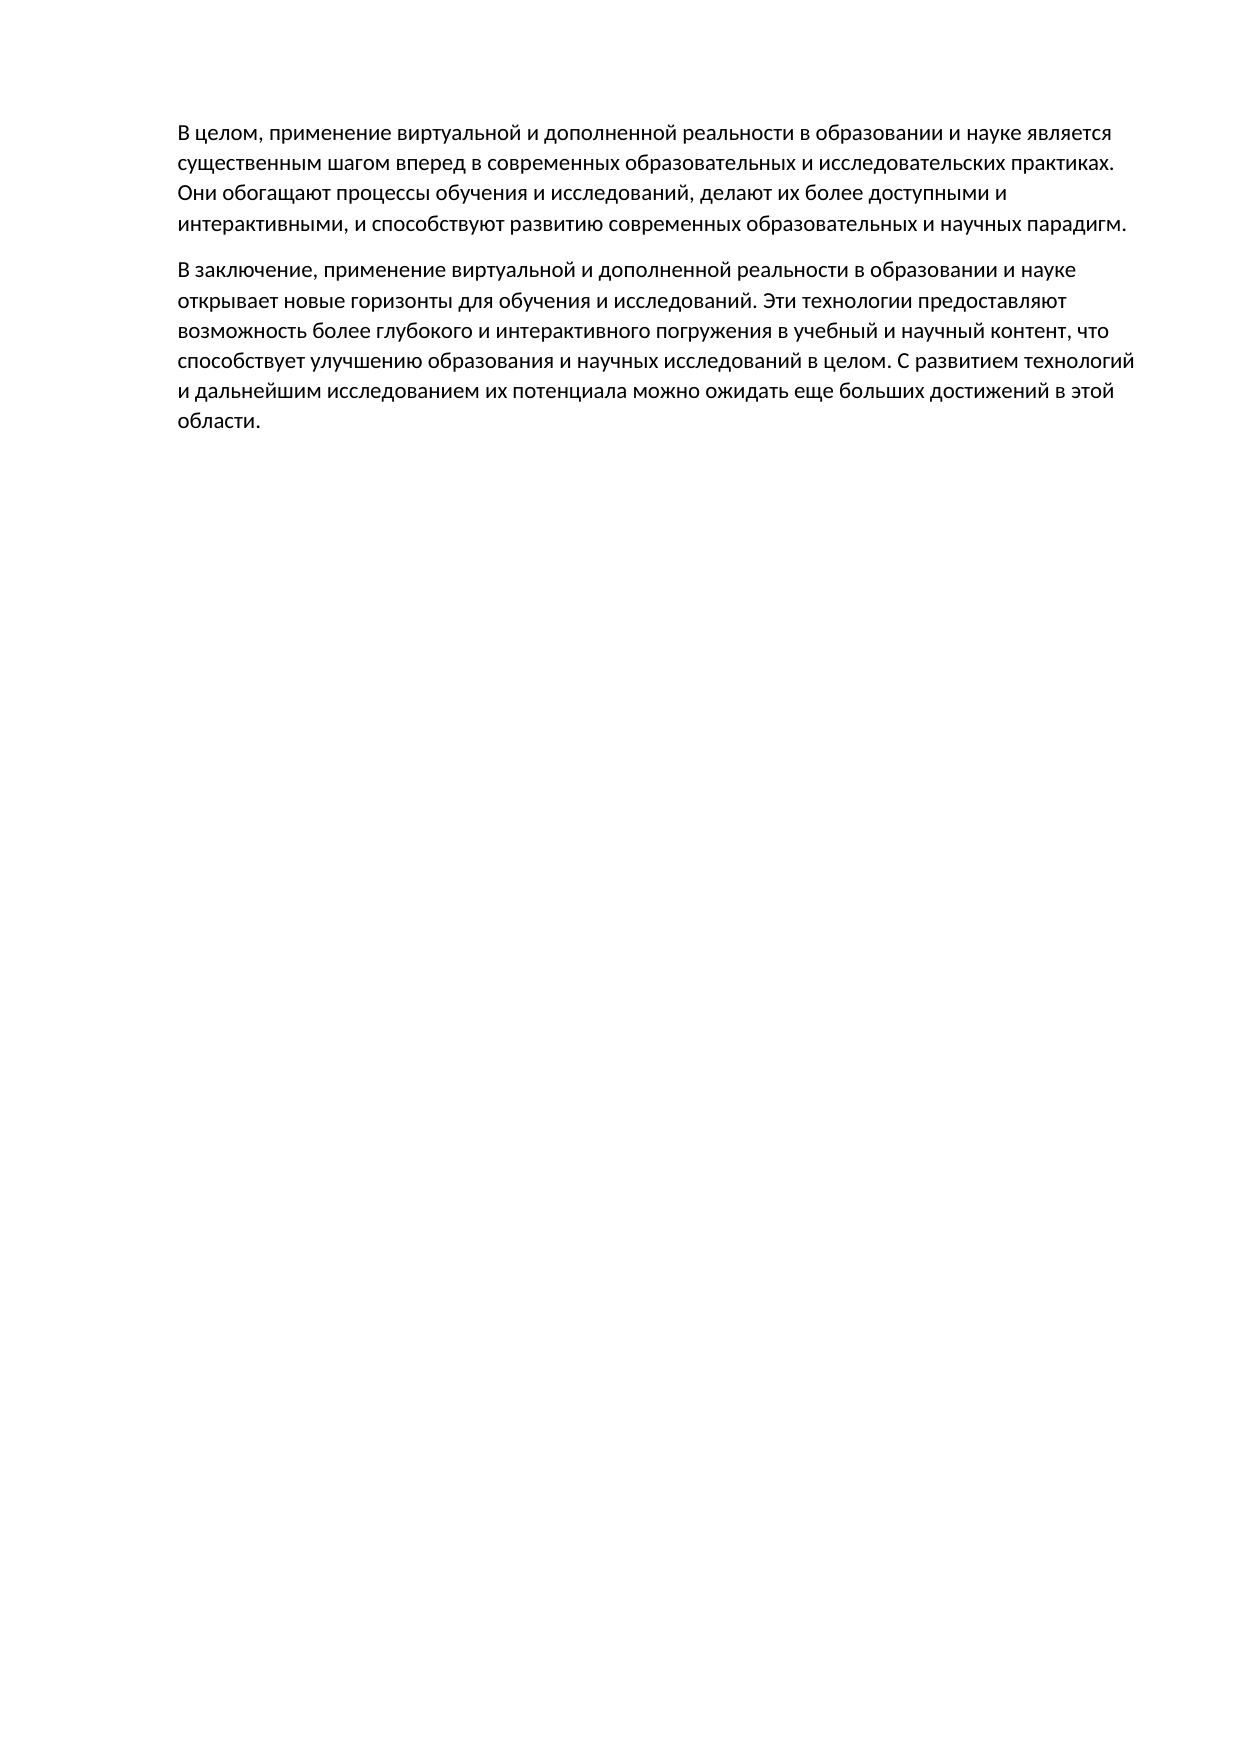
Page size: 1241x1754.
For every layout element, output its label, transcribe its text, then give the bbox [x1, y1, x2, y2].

text В целом, применение виртуальной и дополненной реальности в образовании и науке является существенным шагом вперед в современных образовательных и исследовательских практиках. Они обогащают процессы обучения и исследований, делают их более доступными и интерактивными, и способствуют развитию современных образовательных и научных парадигм. [177, 118, 1152, 237]
text В заключение, применение виртуальной и дополненной реальности в образовании и науке открывает новые горизонты для обучения и исследований. Эти технологии предоставляют возможность более глубокого и интерактивного погружения в учебный и научный контент, что способствует улучшению образования и научных исследований в целом. С развитием технологий и дальнейшим исследованием их потенциала можно ожидать еще больших достижений в этой области. [177, 256, 1152, 435]
